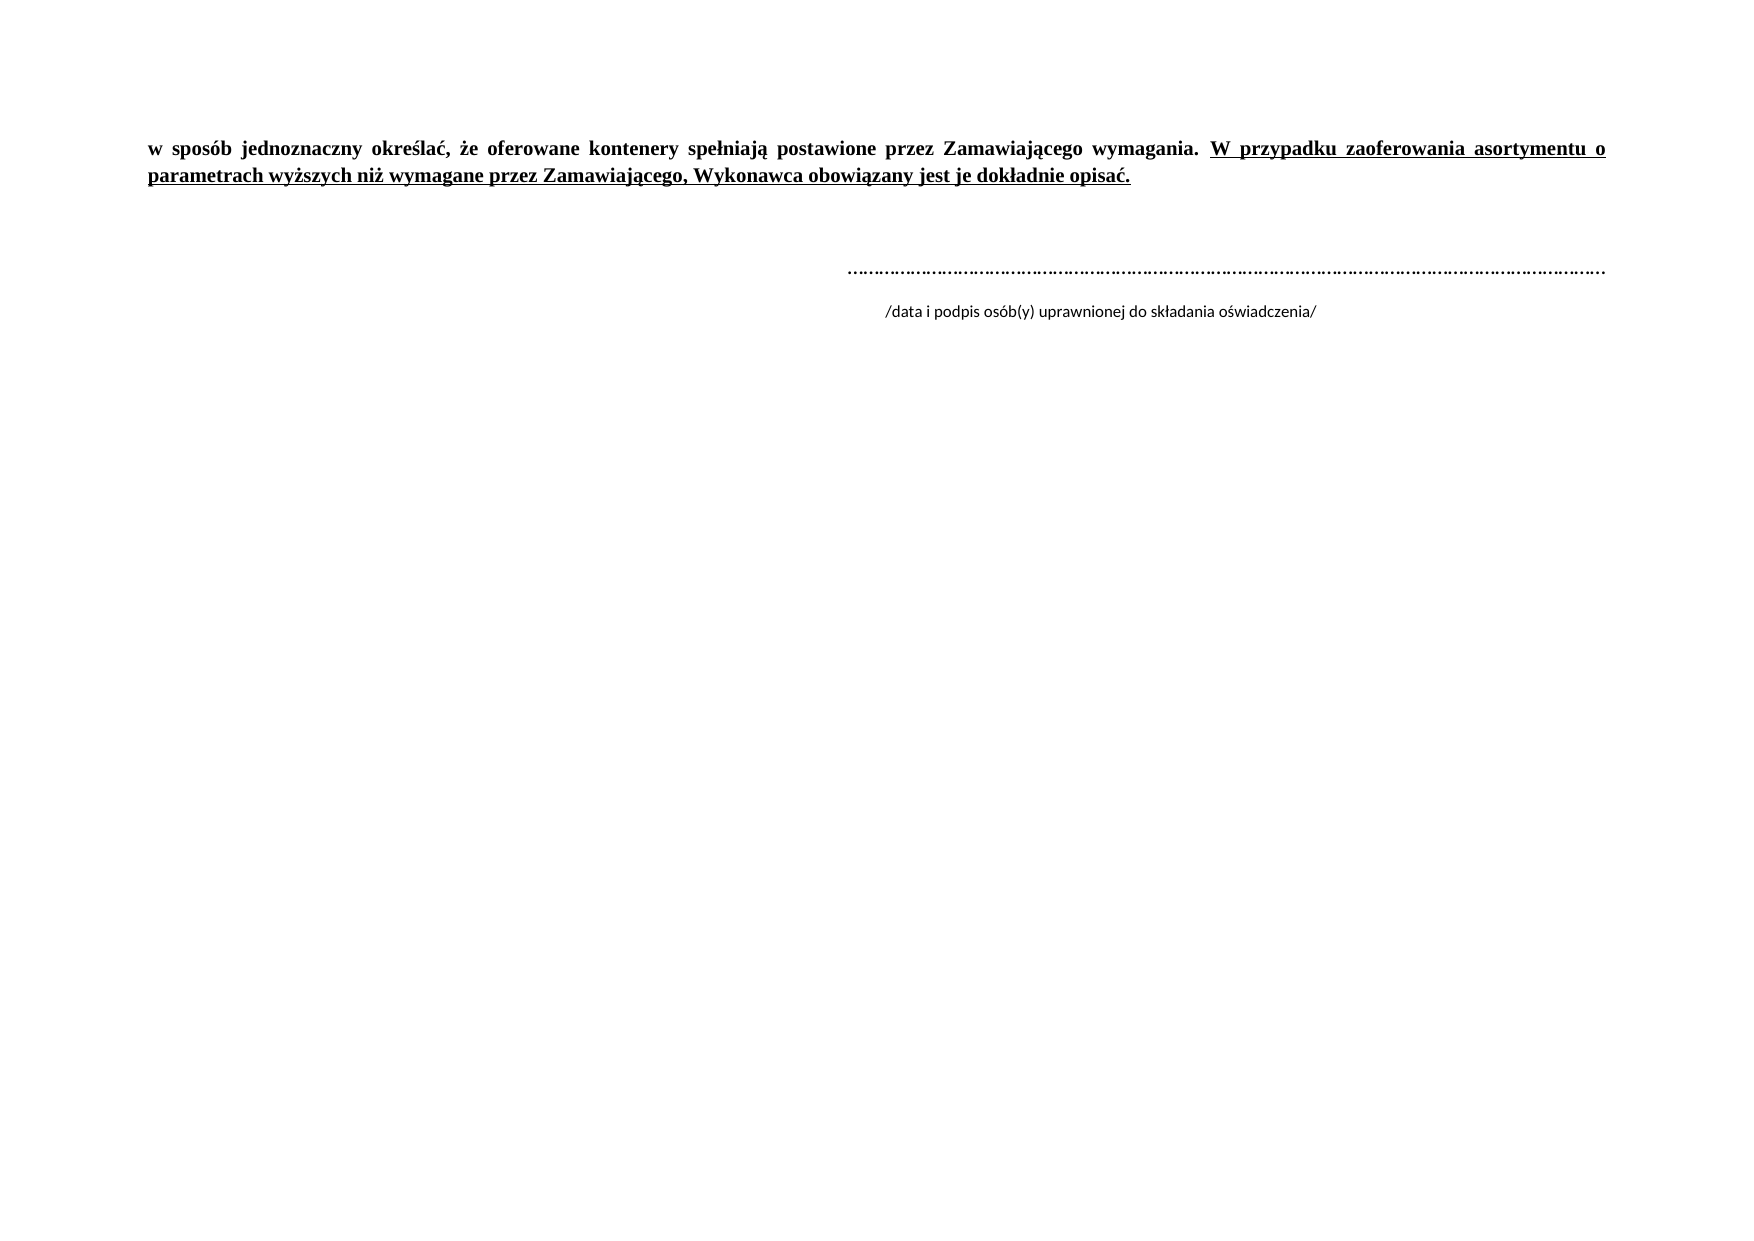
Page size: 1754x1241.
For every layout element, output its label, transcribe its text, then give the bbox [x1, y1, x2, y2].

text /data i podpis osób(y) uprawnionej do składania oświadczenia/ [148, 301, 1606, 336]
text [148, 136, 1606, 187]
text ……………………………………………………………………………………………………………………………… [148, 252, 1606, 280]
